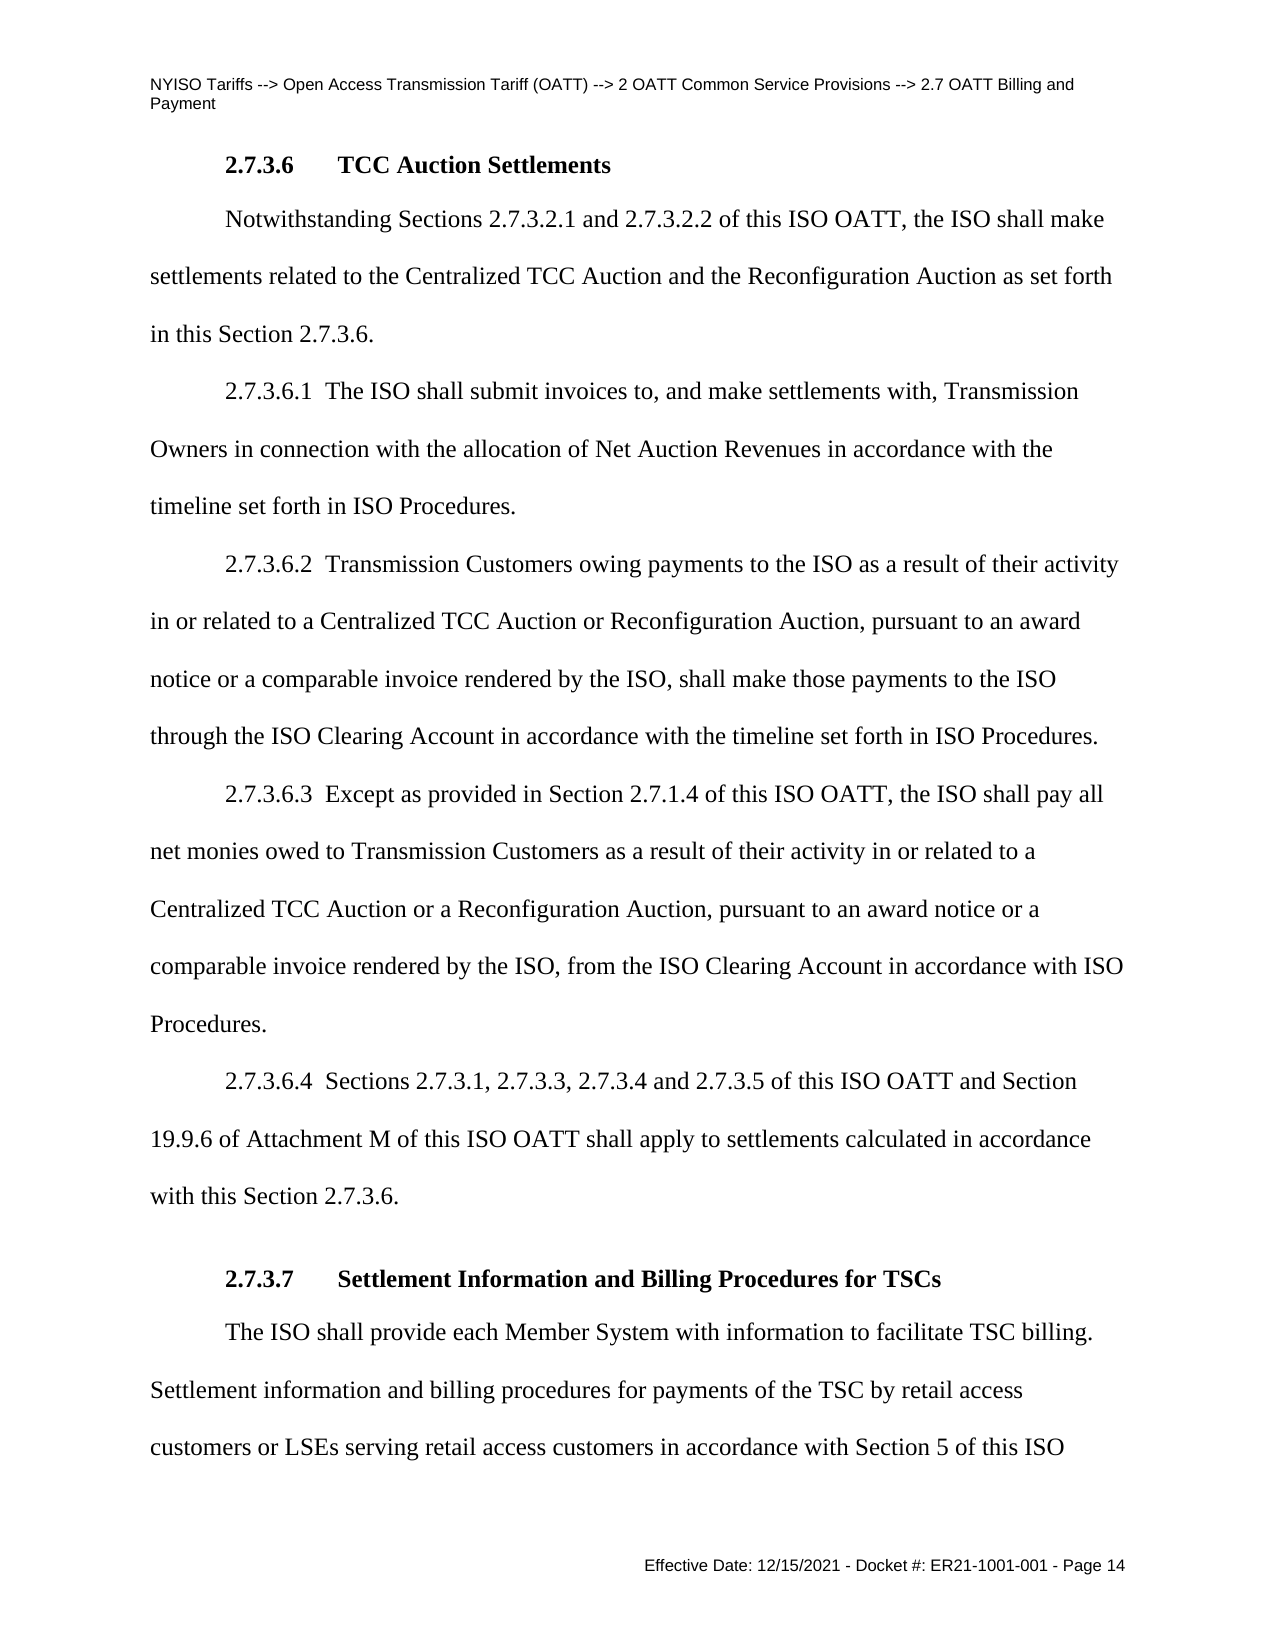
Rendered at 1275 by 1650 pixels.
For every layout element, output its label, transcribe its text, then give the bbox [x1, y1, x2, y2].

text Notwithstanding Sections 2.7.3.2.1 and 2.7.3.2.2 of this , the ISO shall make settlements related to the Centralized TCC Auction and the Reconfiguration Auction as set forth in this Section 2.7.3.6. [150, 204, 1125, 347]
subtitle 2.7.3.6 TCC Auction Settlements [225, 150, 1125, 179]
text 2.7.3.6.1 The ISO shall submit invoices to, and make settlements with, Transmission Owners in connection with the allocation of Net Auction Revenues in accordance with the timeline set forth in ISO Procedures. [150, 376, 1125, 520]
text 2.7.3.6.3 Except as provided in Section 2.7.1.4 of this ISO OATT, the ISO shall pay all net monies owed to Transmission Customers as a result of their activity in or related to a Centralized TCC Auction or a Reconfiguration Auction, pursuant to an award notice or a comparable invoice rendered by the ISO, from the ISO Clearing Account in accordance with ISO Procedures. [150, 779, 1125, 1037]
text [150, 1317, 1125, 1461]
subtitle 2.7.3.7 Settlement Information and Billing Procedures for TSCs [225, 1264, 1125, 1292]
text 2.7.3.6.4 Sections 2.7.3.1, 2.7.3.3, 2.7.3.4 and 2.7.3.5 of this and Section 19.9.6 of Attachment M of this shall apply to settlements calculated in accordance with this Section 2.7.3.6. [150, 1066, 1125, 1210]
text 2.7.3.6.2 Transmission Customers owing payments to the ISO as a result of their activity in or related to a Centralized TCC Auction or Reconfiguration Auction, pursuant to an award notice or a comparable invoice rendered by the ISO, shall make those payments to the ISO through the ISO Clearing Account in accordance with the timeline set forth in ISO Procedures. [150, 549, 1125, 750]
